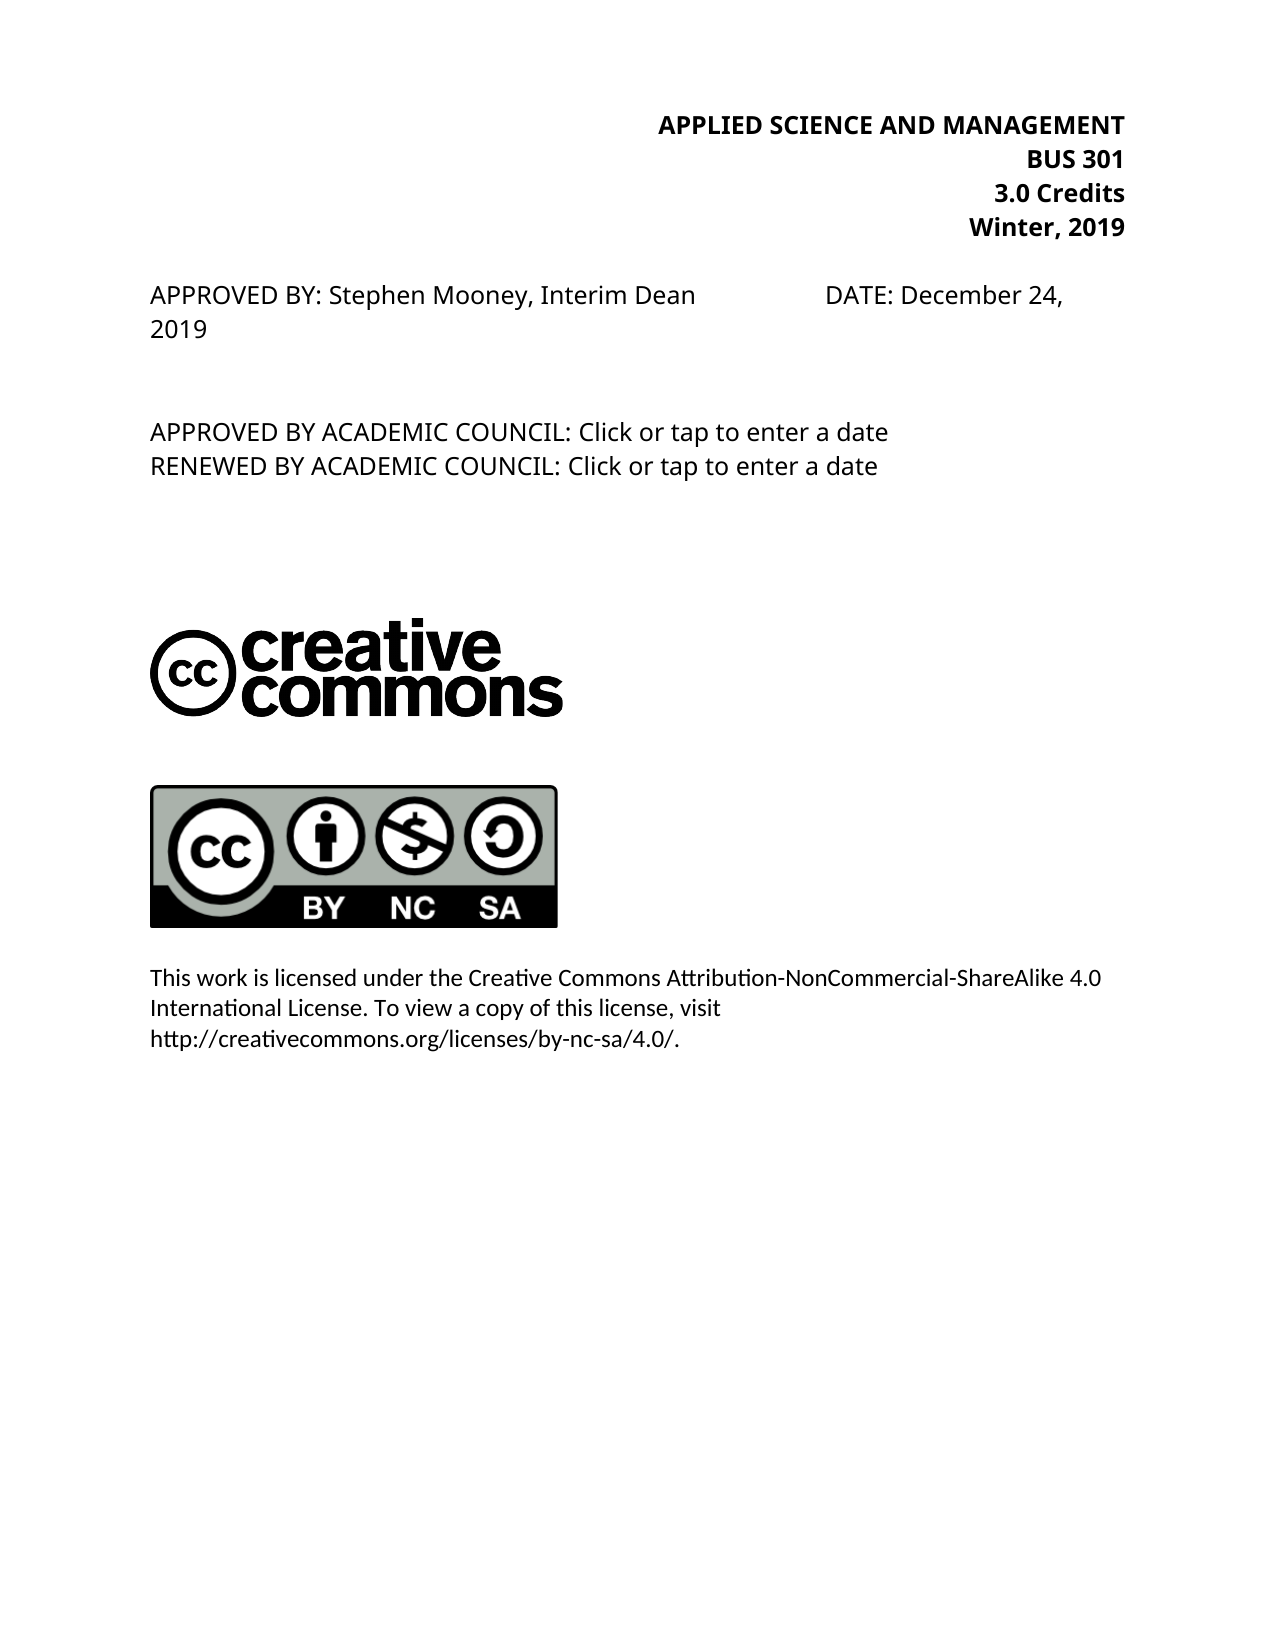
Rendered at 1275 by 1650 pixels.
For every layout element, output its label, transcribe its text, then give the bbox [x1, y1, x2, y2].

picture [150, 618, 563, 717]
text APPROVED BY ACADEMIC COUNCIL: [150, 414, 1125, 448]
text APPROVED BY: DATE: [150, 278, 1125, 346]
picture [150, 785, 558, 928]
text This work is licensed under the Creative Commons Attribution-NonCommercial-ShareAlike 4.0 International License. To view a copy of this license, visit http://creativecommons.org/licenses/by-nc-sa/4.0/. [150, 962, 1125, 1053]
text RENEWED BY ACADEMIC COUNCIL: [150, 448, 1125, 482]
